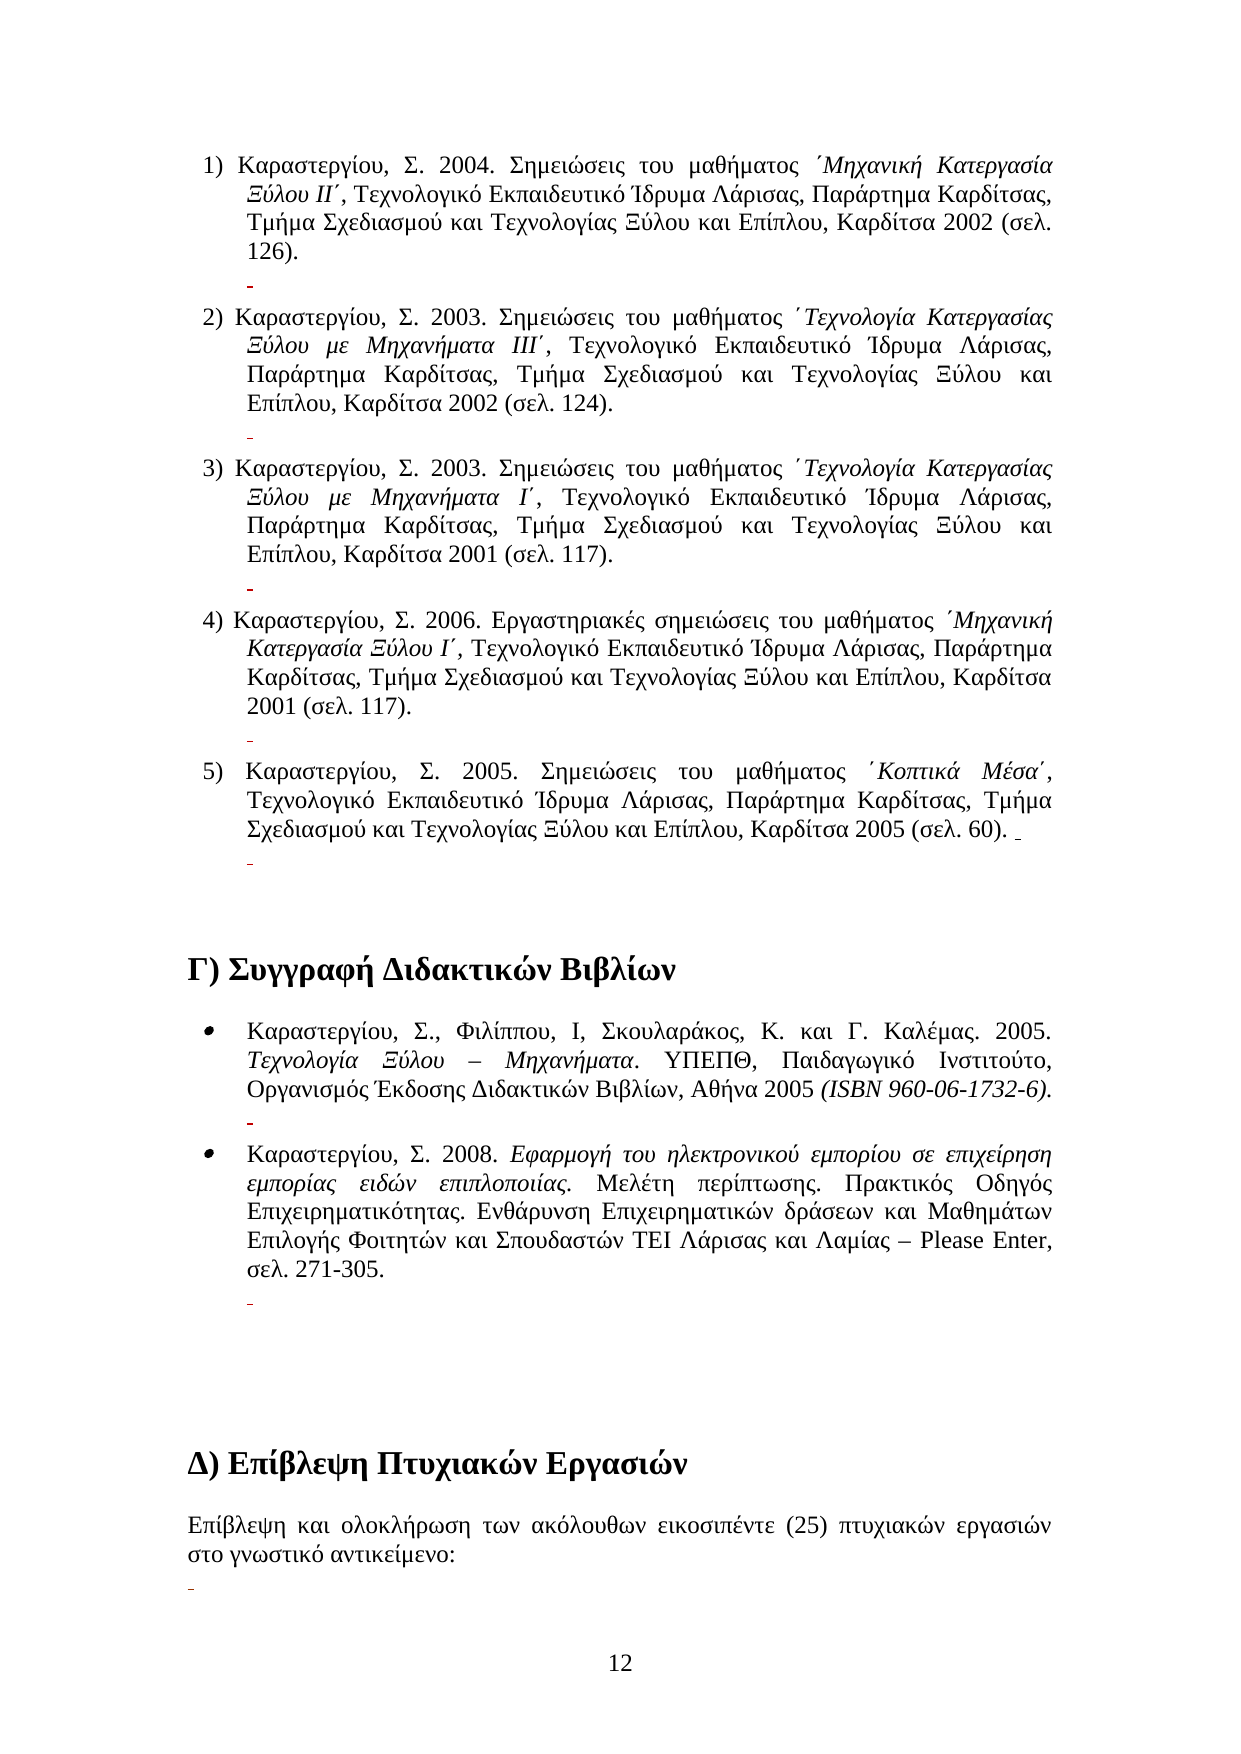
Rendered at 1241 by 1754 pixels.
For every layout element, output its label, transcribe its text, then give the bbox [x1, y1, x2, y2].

text Επίβλεψη και ολοκλήρωση των ακόλουθων εικοσιπέντε (25) πτυχιακών εργασιών στο γνωστικό αντικείμενο: [187, 1510, 1053, 1568]
text 3) Καραστεργίου, Σ. 2003. Σημειώσεις του μαθήματος ΄Τεχνολογία Κατεργασίας Ξύλου με Μηχανήματα Ι΄, Τεχνολογικό Εκπαιδευτικό Ίδρυμα Λάρισας, Παράρτημα Καρδίτσας, Τμήμα Σχεδιασμού και Τεχνολογίας Ξύλου και Επίπλου, Καρδίτσα 2001 (σελ. 117). [202, 453, 1053, 568]
list Καραστεργίου, Σ., Φιλίππου, Ι, Σκουλαράκος, Κ. και Γ. Καλέμας. 2005. Τεχνολογία Ξύλου – Μηχανήματα. ΥΠΕΠΘ, Παιδαγωγικό Ινστιτούτο, Οργανισμός Έκδοσης Διδακτικών Βιβλίων, Αθήνα 2005 (ISBN 960-06-1732-6). [202, 1016, 1053, 1102]
text 2) Καραστεργίου, Σ. 2003. Σημειώσεις του μαθήματος ΄Τεχνολογία Κατεργασίας Ξύλου με Μηχανήματα ΙΙΙ΄, Τεχνολογικό Εκπαιδευτικό Ίδρυμα Λάρισας, Παράρτημα Καρδίτσας, Τμήμα Σχεδιασμού και Τεχνολογίας Ξύλου και Επίπλου, Καρδίτσα 2002 (σελ. 124). [202, 302, 1053, 417]
subtitle Γ) Συγγραφή Διδακτικών Βιβλίων [187, 949, 1053, 987]
subtitle Δ) Επίβλεψη Πτυχιακών Εργασιών [187, 1443, 1053, 1481]
text 4) Καραστεργίου, Σ. 2006. Εργαστηριακές σημειώσεις του μαθήματος ΄Μηχανική Κατεργασία Ξύλου Ι΄, Τεχνολογικό Εκπαιδευτικό Ίδρυμα Λάρισας, Παράρτημα Καρδίτσας, Τμήμα Σχεδιασμού και Τεχνολογίας Ξύλου και Επίπλου, Καρδίτσα 2001 (σελ. 117). [202, 605, 1053, 720]
list Καραστεργίου, Σ. 2008. Εφαρμογή του ηλεκτρονικού εμπορίου σε επιχείρηση εμπορίας ειδών επιπλοποιίας. Μελέτη περίπτωσης. Πρακτικός Οδηγός Επιχειρηματικότητας. Ενθάρυνση Επιχειρηματικών δράσεων και Μαθημάτων Επιλογής Φοιτητών και Σπουδαστών ΤΕΙ Λάρισας και Λαμίας – Please Enter, σελ. 271-305. [202, 1139, 1053, 1283]
text 1) Καραστεργίου, Σ. 2004. Σημειώσεις του μαθήματος ΄Μηχανική Κατεργασία Ξύλου ΙΙ΄, Τεχνολογικό Εκπαιδευτικό Ίδρυμα Λάρισας, Παράρτημα Καρδίτσας, Τμήμα Σχεδιασμού και Τεχνολογίας Ξύλου και Επίπλου, Καρδίτσα 2002 (σελ. 126). [202, 150, 1053, 265]
text 5) Καραστεργίου, Σ. 2005. Σημειώσεις του μαθήματος ΄Κοπτικά Μέσα΄, Τεχνολογικό Εκπαιδευτικό Ίδρυμα Λάρισας, Παράρτημα Καρδίτσας, Τμήμα Σχεδιασμού και Τεχνολογίας Ξύλου και Επίπλου, Καρδίτσα 2005 (σελ. 60). [202, 756, 1053, 842]
